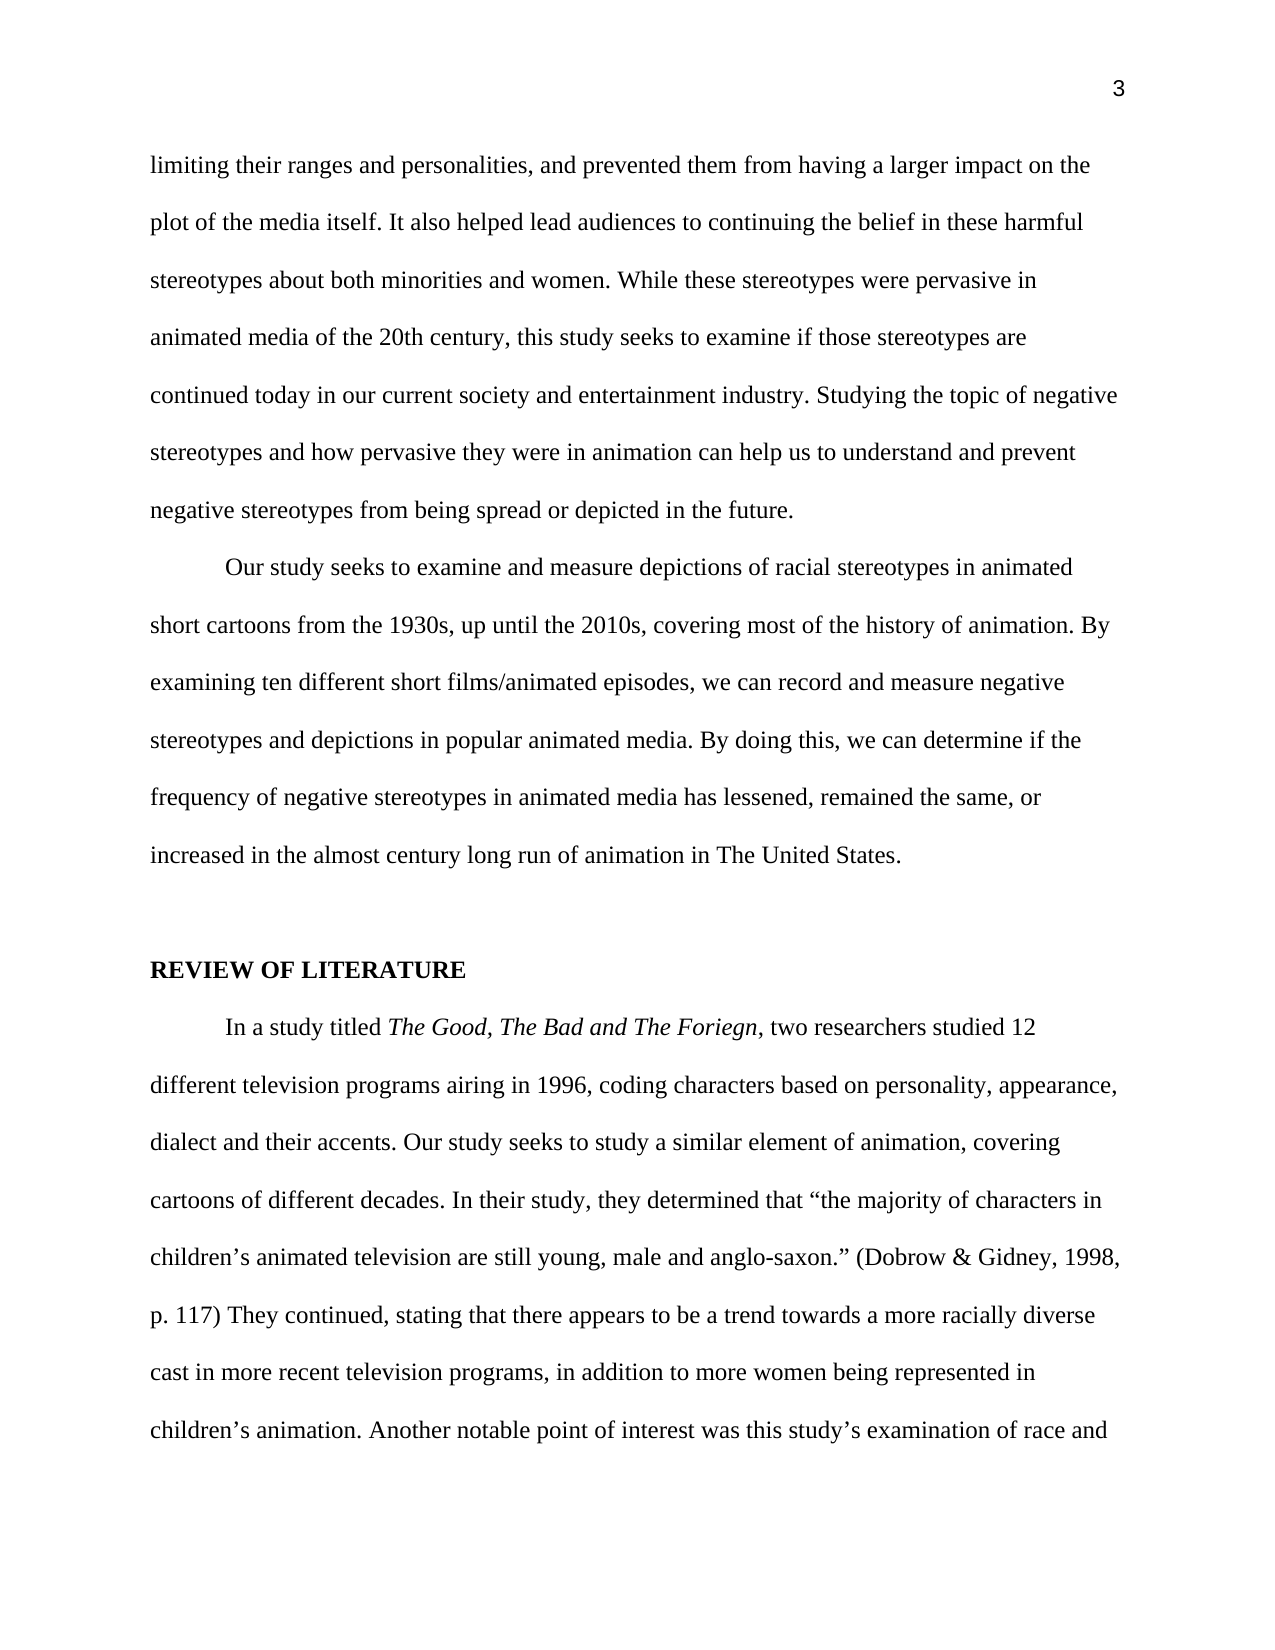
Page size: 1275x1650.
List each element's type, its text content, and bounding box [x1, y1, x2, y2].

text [150, 150, 1125, 524]
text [150, 1012, 1125, 1444]
text REVIEW OF LITERATURE [150, 955, 1125, 984]
text Our study seeks to examine and measure depictions of racial stereotypes in animated short cartoons from the 1930s, up until the 2010s, covering most of the history of animation. By examining ten different short films/animated episodes, we can record and measure negative stereotypes and depictions in popular animated media. By doing this, we can determine if the frequency of negative stereotypes in animated media has lessened, remained the same, or increased in the almost century long run of animation in The United States. [150, 552, 1125, 869]
